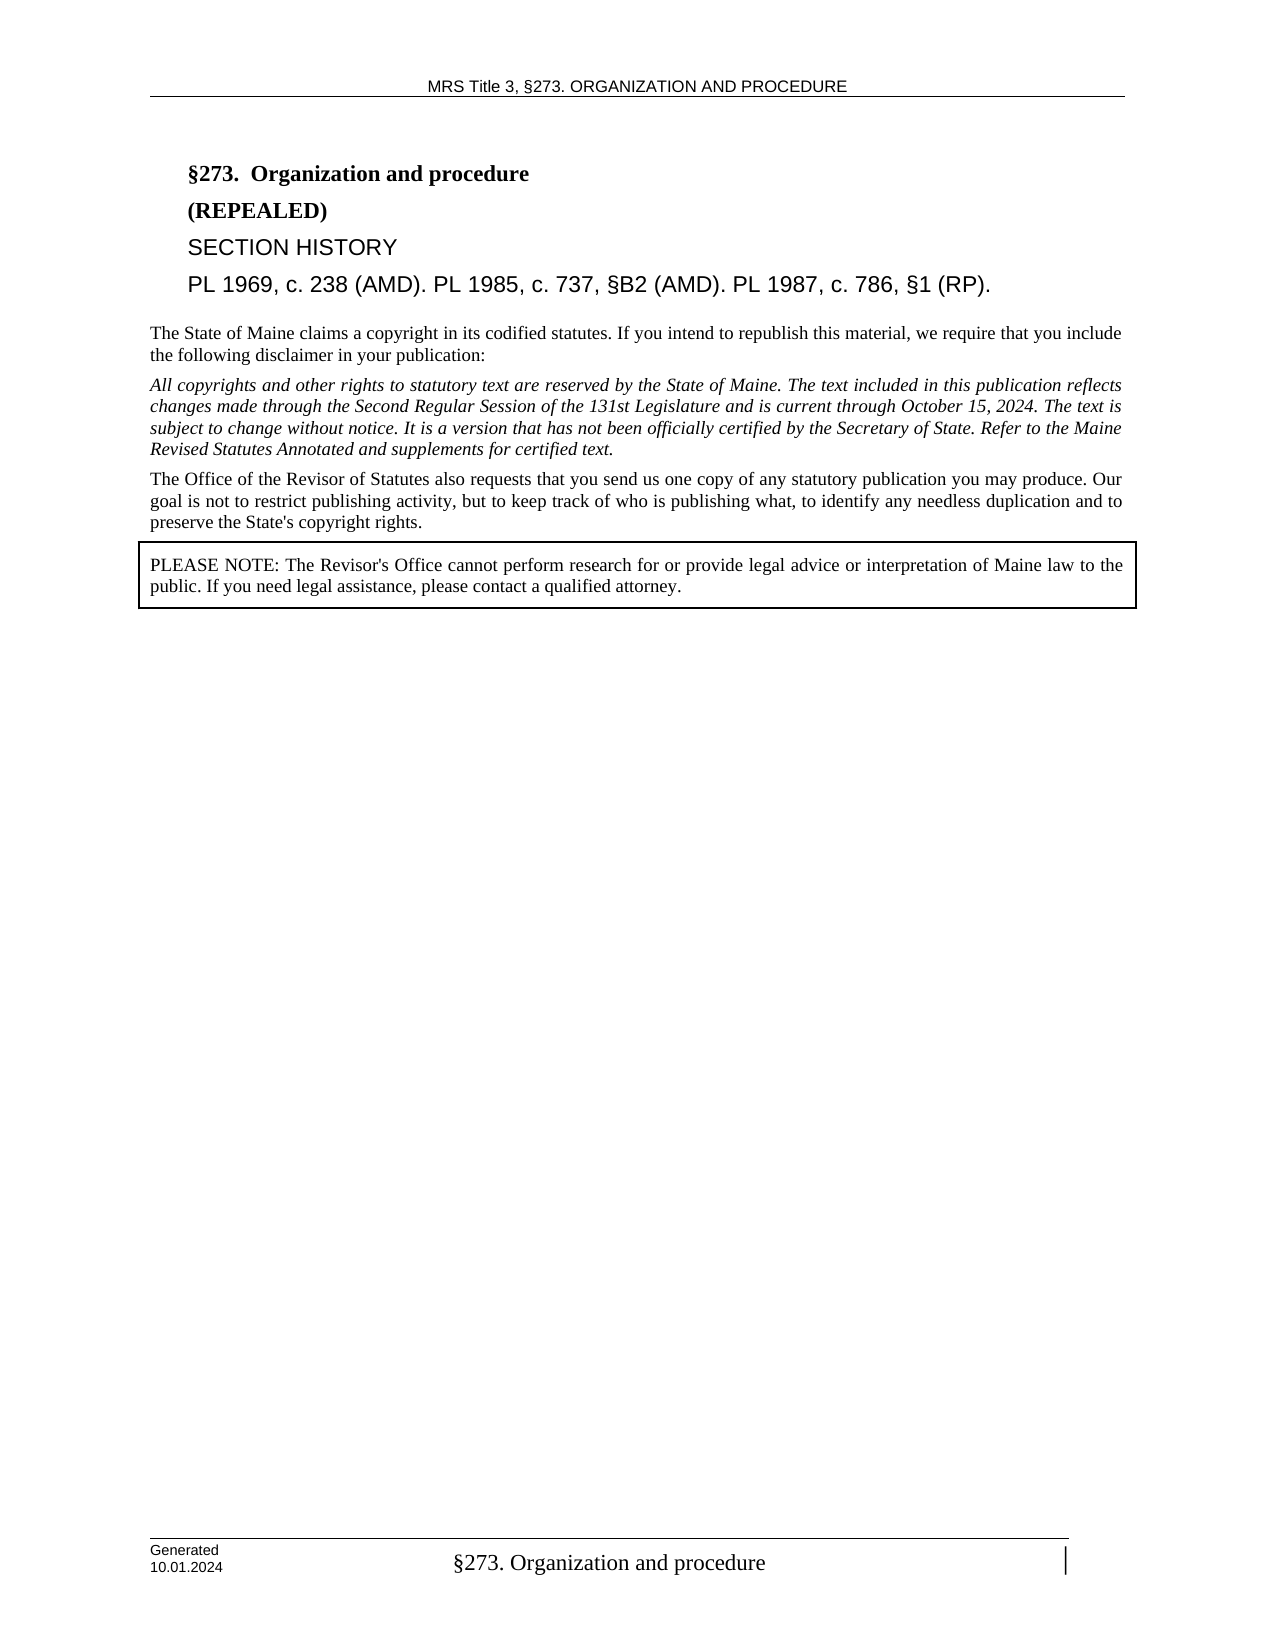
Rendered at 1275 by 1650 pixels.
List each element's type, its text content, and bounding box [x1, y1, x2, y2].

text All copyrights and other rights to statutory text are reserved by the State of Maine. The text included in this publication reflects changes made through the Second Regular Session of the 131st Legislature and is current through October 15, 2024 . The text is subject to change without notice. It is a version that has not been officially certified by the Secretary of State. Refer to the Maine Revised Statutes Annotated and supplements for certified text. [150, 373, 1125, 460]
text §273. Organization and procedure [187, 160, 1125, 187]
text PL 1969, c. 238 (AMD). PL 1985, c. 737, §B2 (AMD). PL 1987, c. 786, §1 (RP). [187, 271, 1125, 297]
text The State of Maine claims a copyright in its codified statutes. If you intend to republish this material, we require that you include the following disclaimer in your publication: [150, 322, 1125, 365]
text The Office of the Revisor of Statutes also requests that you send us one copy of any statutory publication you may produce. Our goal is not to restrict publishing activity, but to keep track of who is publishing what, to identify any needless duplication and to preserve the State's copyright rights. [150, 468, 1125, 533]
text PLEASE NOTE: The Revisor's Office cannot perform research for or provide legal advice or interpretation of Maine law to the public. If you need legal assistance, please contact a qualified attorney. [140, 543, 1135, 607]
text SECTION HISTORY [187, 234, 1125, 260]
text (REPEALED) [187, 197, 1125, 223]
